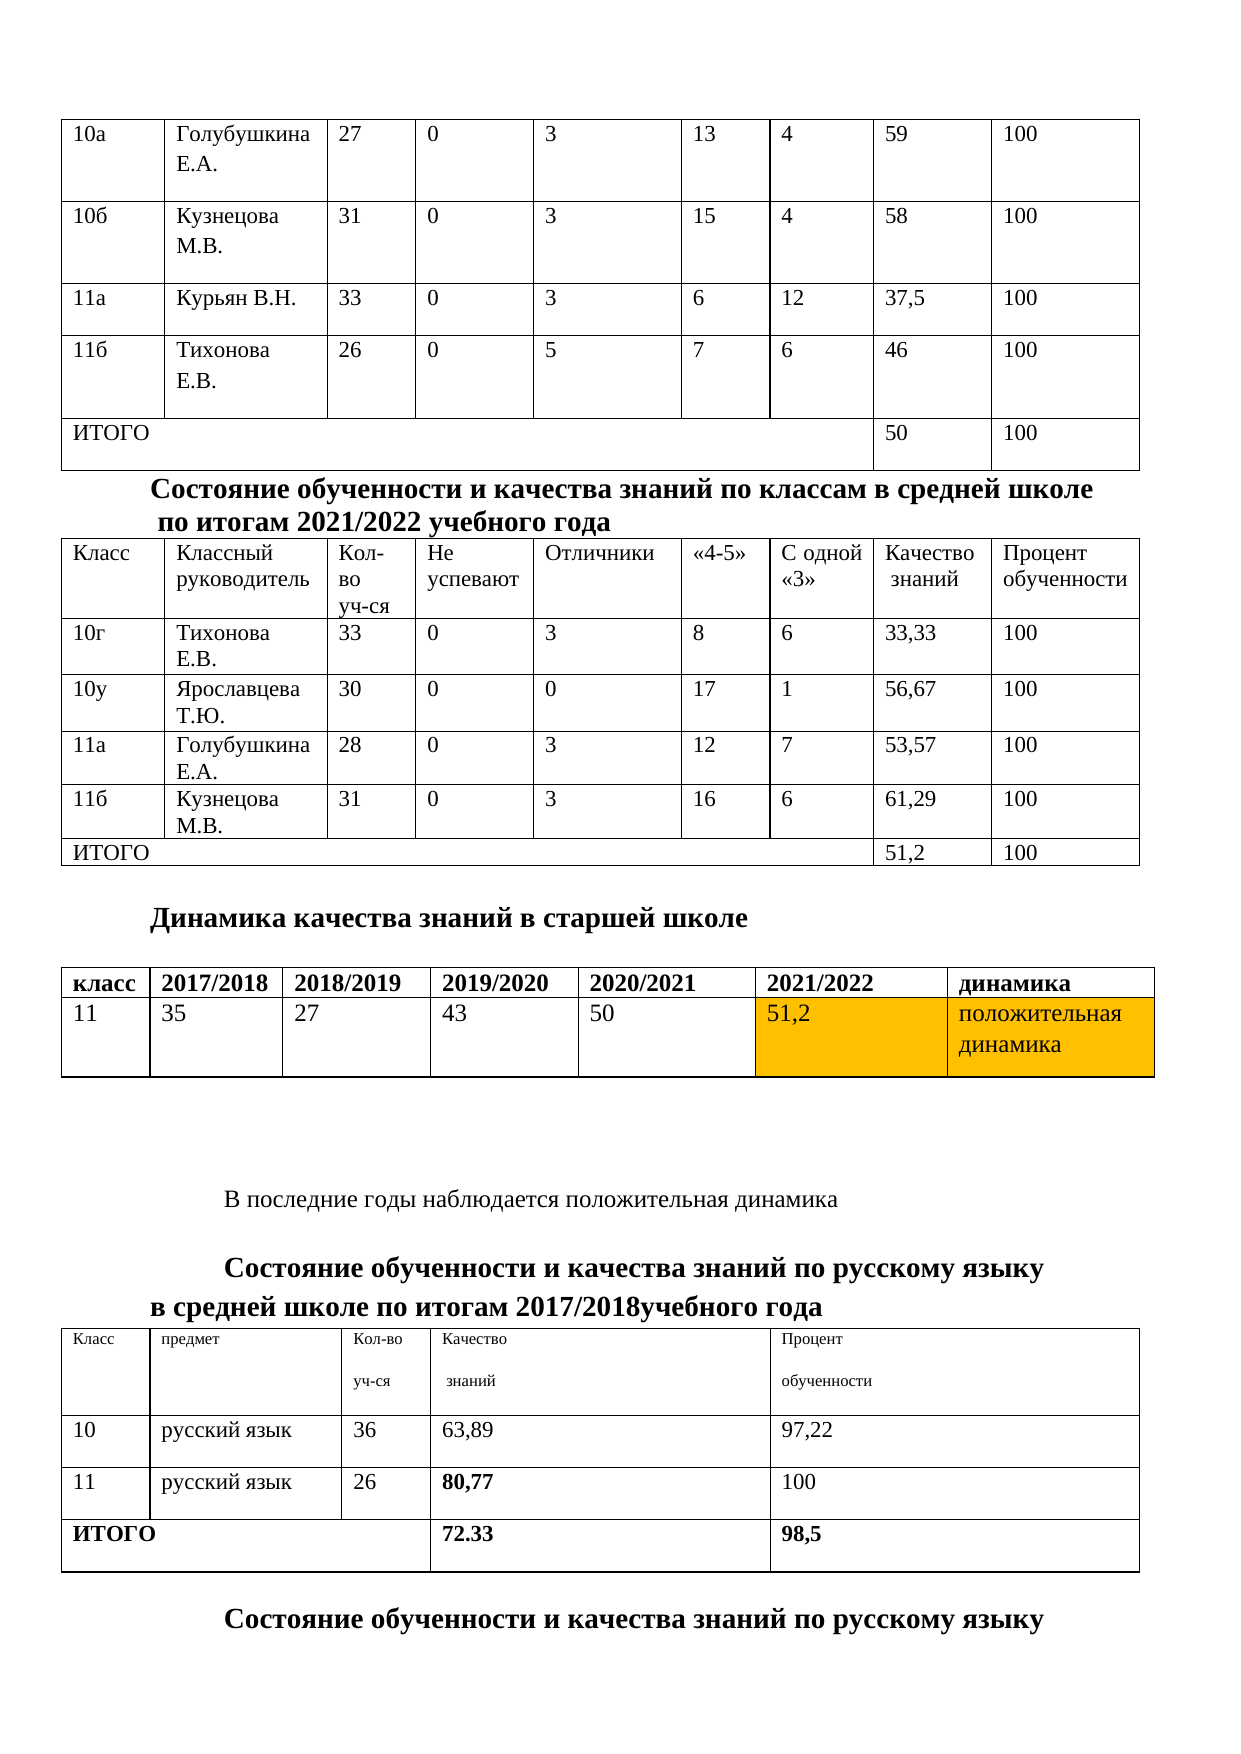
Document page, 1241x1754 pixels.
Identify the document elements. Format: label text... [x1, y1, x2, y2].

table_cell 80,77 [431, 1468, 770, 1519]
table_cell 100 [992, 202, 1139, 283]
table_header Качество знаний [874, 539, 991, 618]
table_cell 16 [682, 785, 769, 838]
table_cell русский язык [151, 1468, 341, 1519]
table_header Классный руководитель [165, 539, 327, 618]
table_cell 56,67 [874, 675, 991, 731]
table_header Не успевают [416, 539, 533, 618]
table_cell 12 [682, 732, 769, 784]
table_cell 0 [416, 120, 533, 201]
table_cell 0 [416, 284, 533, 335]
table_cell 31 [328, 785, 415, 838]
table_header Качество знаний [431, 1329, 770, 1415]
table_cell 26 [342, 1468, 430, 1519]
table_cell 100 [992, 120, 1139, 201]
table_cell 15 [682, 202, 769, 283]
table_cell ИТОГО [62, 1520, 430, 1571]
table_cell 100 [992, 284, 1139, 335]
table_cell 7 [682, 336, 769, 418]
table_cell 6 [771, 619, 873, 674]
text Состояние обученности и качества знаний по русскому языку [150, 1250, 1188, 1284]
text В последние годы наблюдается положительная динамика [150, 1184, 1188, 1213]
text Динамика качества знаний в старшей школе [150, 900, 1188, 933]
table_header Отличники [534, 539, 681, 618]
table_cell 53,57 [874, 732, 991, 784]
table_cell 13 [682, 120, 769, 201]
table_cell 100 [992, 732, 1139, 784]
table_cell Кузнецова М.В. [165, 785, 327, 838]
table_cell 0 [534, 675, 681, 731]
table_cell 6 [771, 785, 873, 838]
table_cell 3 [534, 732, 681, 784]
table_cell 12 [771, 284, 873, 335]
table_cell 58 [874, 202, 991, 283]
table_cell 7 [771, 732, 873, 784]
table_cell 3 [534, 284, 681, 335]
text по итогам 2021/2022 учебного года [150, 504, 1188, 538]
table_cell 11 [62, 998, 149, 1076]
table_cell 0 [416, 732, 533, 784]
table_header Процент обученности [771, 1329, 1139, 1415]
table_cell 36 [342, 1416, 430, 1467]
table_cell 59 [874, 120, 991, 201]
table_cell 31 [328, 202, 415, 283]
table_cell 3 [534, 619, 681, 674]
table_cell 33 [328, 284, 415, 335]
table_cell 46 [874, 336, 991, 418]
table_header Кол-во уч-ся [342, 1329, 430, 1415]
table_cell 5 [534, 336, 681, 418]
table_header С одной «3» [771, 539, 873, 618]
table_cell 100 [992, 419, 1139, 470]
table_cell Тихонова Е.В. [165, 619, 327, 674]
table_cell 50 [579, 998, 755, 1076]
table_cell 0 [416, 675, 533, 731]
table_header 2020/2021 [579, 968, 755, 997]
table_cell 11б [62, 336, 164, 418]
table_cell 10г [62, 619, 164, 674]
table_cell 3 [534, 202, 681, 283]
table_header 2019/2020 [431, 968, 578, 997]
table_cell 33,33 [874, 619, 991, 674]
table_cell 10у [62, 675, 164, 731]
table_cell 27 [283, 998, 430, 1076]
table_cell 61,29 [874, 785, 991, 838]
table_cell Голубушкина Е.А. [165, 120, 327, 201]
table_header предмет [151, 1329, 341, 1415]
table_header Кол-во уч-ся [328, 539, 415, 618]
table_cell 4 [771, 202, 873, 283]
table_cell 63,89 [431, 1416, 770, 1467]
table_header Класс [62, 1329, 149, 1415]
table_cell 33 [328, 619, 415, 674]
table_cell 3 [534, 785, 681, 838]
table_cell 100 [771, 1468, 1139, 1519]
table_cell 10 [62, 1416, 149, 1467]
table_cell 100 [992, 839, 1139, 865]
table_cell 50 [874, 419, 991, 470]
table_cell 51,2 [756, 998, 947, 1076]
table_cell 72.33 [431, 1520, 770, 1571]
table_cell 1 [771, 675, 873, 731]
table_cell 51,2 [874, 839, 991, 865]
table_cell Кузнецова М.В. [165, 202, 327, 283]
table_cell 4 [771, 120, 873, 201]
table_header динамика [948, 968, 1154, 997]
table_cell Голубушкина Е.А. [165, 732, 327, 784]
table_cell ИТОГО [62, 839, 873, 865]
table_cell 0 [416, 202, 533, 283]
table_cell 6 [771, 336, 873, 418]
table_cell 97,22 [771, 1416, 1139, 1467]
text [150, 471, 1188, 504]
table_cell 8 [682, 619, 769, 674]
table_cell 43 [431, 998, 578, 1076]
table_cell 98,5 [771, 1520, 1139, 1571]
table_header Процент обученности [992, 539, 1139, 618]
table_cell положительная динамика [948, 998, 1154, 1076]
table_cell 100 [992, 675, 1139, 731]
table_cell 0 [416, 619, 533, 674]
table_cell 3 [534, 120, 681, 201]
table_header 2017/2018 [151, 968, 282, 997]
table_cell 30 [328, 675, 415, 731]
table_header 2021/2022 [756, 968, 947, 997]
table_cell русский язык [151, 1416, 341, 1467]
table_cell 37,5 [874, 284, 991, 335]
table_cell 28 [328, 732, 415, 784]
table_header класс [62, 968, 149, 997]
table_cell 10а [62, 120, 164, 201]
table_cell 100 [992, 336, 1139, 418]
table_cell 27 [328, 120, 415, 201]
table_cell 17 [682, 675, 769, 731]
table_header 2018/2019 [283, 968, 430, 997]
table_cell 11 [62, 1468, 149, 1519]
table_cell 100 [992, 785, 1139, 838]
table_header Класс [62, 539, 164, 618]
table_header «4-5» [682, 539, 769, 618]
text Состояние обученности и качества знаний по русскому языку [150, 1601, 1188, 1635]
text в средней школе по итогам 2017/2018учебного года [150, 1289, 1188, 1322]
table_cell 35 [151, 998, 282, 1076]
table_cell 11б [62, 785, 164, 838]
table_cell Тихонова Е.В. [165, 336, 327, 418]
table_cell Ярославцева Т.Ю. [165, 675, 327, 731]
table_cell Курьян В.Н. [165, 284, 327, 335]
table_cell 26 [328, 336, 415, 418]
table_cell 100 [992, 619, 1139, 674]
table_cell ИТОГО [62, 419, 873, 470]
table_cell 11а [62, 732, 164, 784]
table_cell 11а [62, 284, 164, 335]
table_cell 6 [682, 284, 769, 335]
table_cell 0 [416, 336, 533, 418]
table_cell 0 [416, 785, 533, 838]
table_cell 10б [62, 202, 164, 283]
